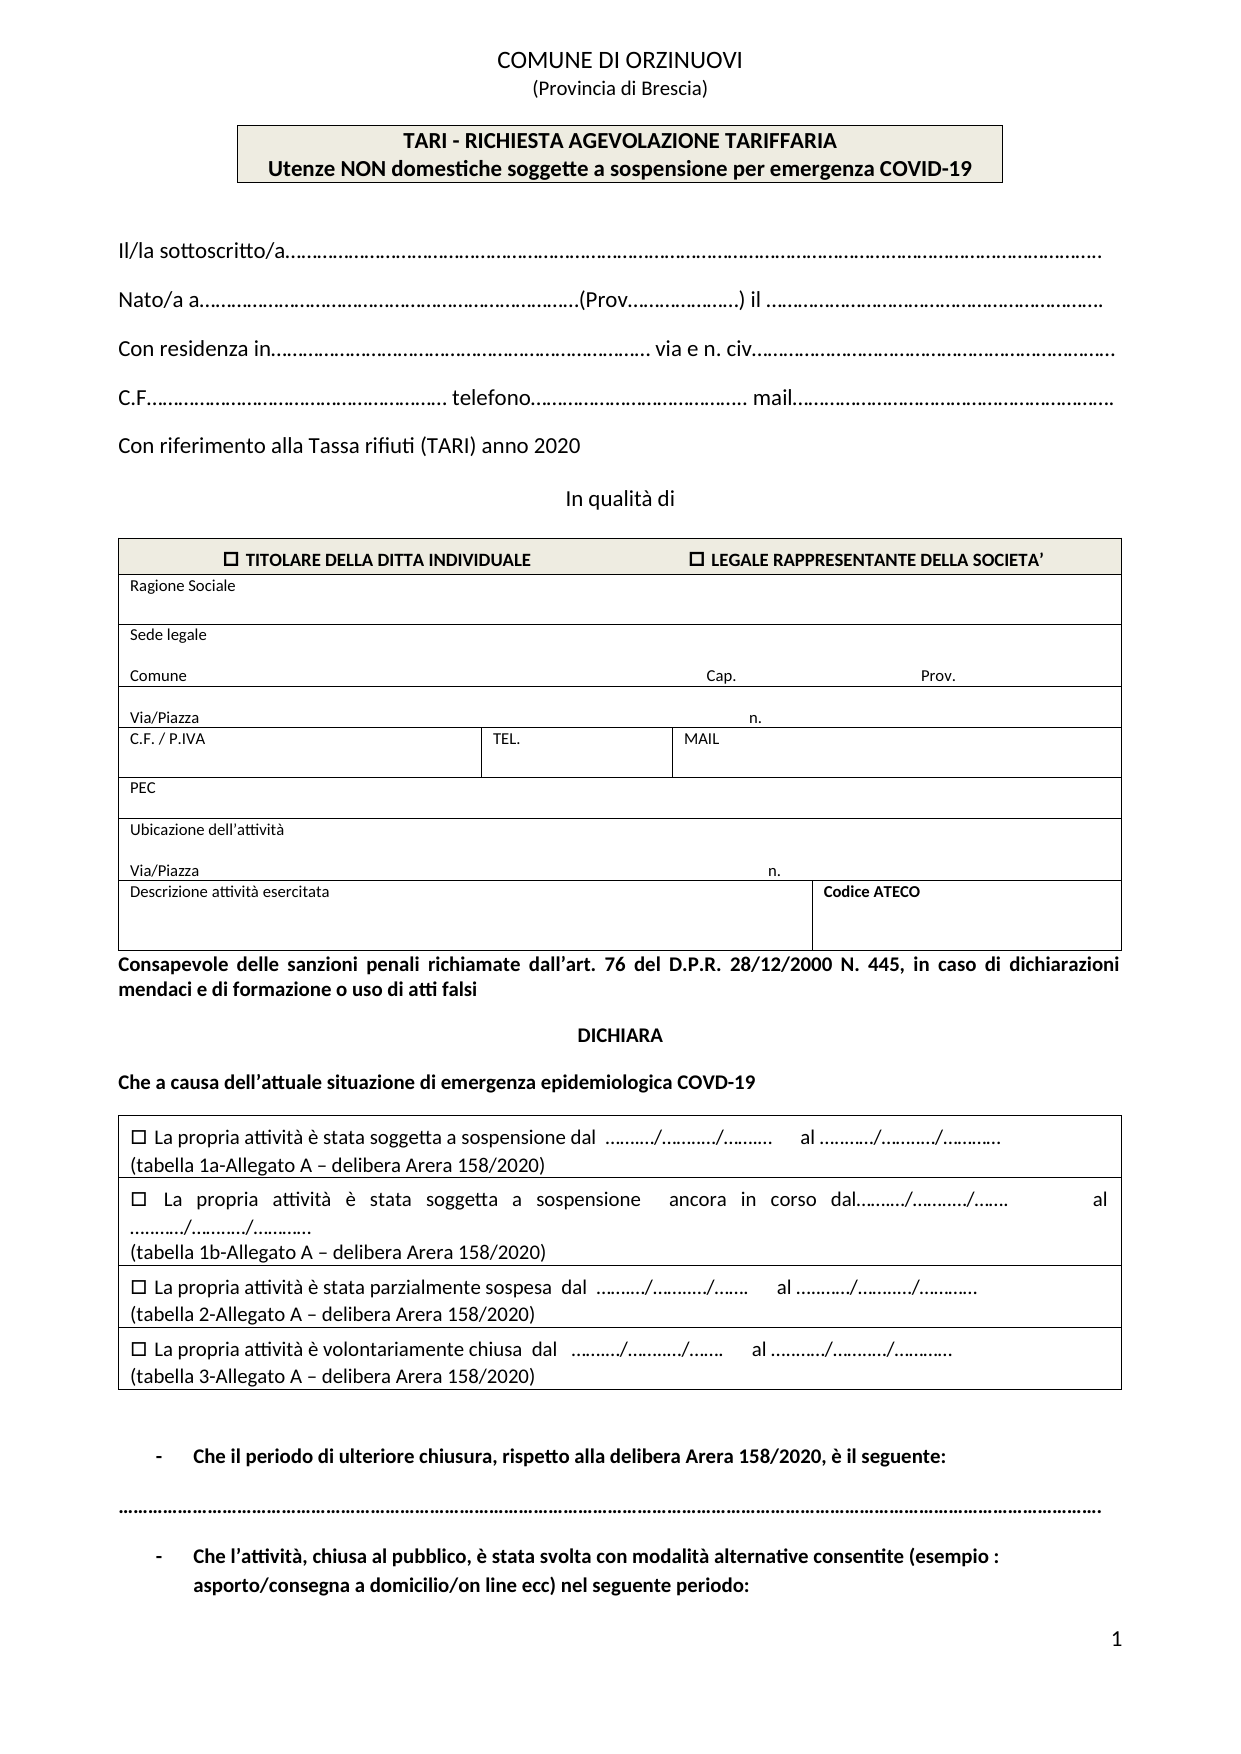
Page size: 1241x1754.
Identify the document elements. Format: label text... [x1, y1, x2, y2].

list Che il periodo di ulteriore chiusura, rispetto alla delibera Arera 158/2020, è il seguente: [156, 1443, 1122, 1468]
table_header TARI - RICHIESTA AGEVOLAZIONE TARIFFARIA Utenze NON domestiche soggette a sospensione per emergenza COVID-19 [238, 126, 1002, 182]
table_cell Ragione Sociale [119, 575, 1121, 623]
table_cell □ La propria attività è stata parzialmente sospesa dal …….…/……..…/……. al …..……/……..…/………… (tabella 2-Allegato A – delibera Arera 158/2020) [119, 1266, 1121, 1327]
list Che l’attività, chiusa al pubblico, è stata svolta con modalità alternative consentite (esempio : asporto/consegna a domicilio/on line ecc) nel seguente periodo: [156, 1543, 1122, 1597]
text COMUNE DI ORZINUOVI [118, 44, 1122, 75]
table_header □ TITOLARE DELLA DITTA INDIVIDUALE □ LEGALE RAPPRESENTANTE DELLA SOCIETA’ [119, 539, 1121, 574]
text In qualità di [118, 484, 1122, 512]
table_cell Descrizione attività esercitata [119, 881, 812, 950]
text Con residenza in……………………………………………………………… via e n. civ…………………………………………………………… [118, 334, 1122, 362]
table_cell □ La propria attività è stata soggetta a sospensione ancora in corso dal…….…/……..…/……. al …..……/……..…/………… (tabella 1b-Allegato A – delibera Arera 158/2020) [119, 1178, 1121, 1265]
text Con riferimento alla Tassa rifiuti (TARI) anno 2020 [118, 431, 1122, 459]
text Che a causa dell’attuale situazione di emergenza epidemiologica COVD-19 [118, 1069, 1122, 1094]
table_cell MAIL [673, 728, 1121, 777]
table_header □ La propria attività è stata soggetta a sospensione dal …….…/……..…/…….… al …..……/……..…/………… (tabella 1a-Allegato A – delibera Arera 158/2020) [119, 1116, 1121, 1177]
table_cell Via/Piazza n. [119, 687, 1121, 727]
table_cell C.F. / P.IVA [119, 728, 481, 777]
table_cell TEL. [482, 728, 672, 777]
table_cell Ubicazione dell’attività Via/Piazza n. [119, 819, 1121, 880]
text C.F………………………………………………… telefono………………………………….. mail……………………………………………………. [118, 383, 1122, 411]
text Nato/a a………………………………………………………………(Prov…………………) il ………………………………………………………. [118, 285, 1122, 313]
text (Provincia di Brescia) [118, 75, 1122, 100]
table_cell Sede legale Comune Cap. Prov. [119, 625, 1121, 686]
text ………………………………………………………………………………………………………………………………………………………………………………. [118, 1493, 1122, 1518]
text Consapevole delle sanzioni penali richiamate dall’art. 76 del D.P.R. 28/12/2000 N. 445, in caso di dichiarazioni mendaci e di formazione o uso di atti falsi [118, 951, 1122, 1002]
table_cell Codice ATECO [813, 881, 1121, 950]
table_cell PEC [119, 778, 1121, 818]
table_cell □ La propria attività è volontariamente chiusa dal …….…/……..…/……. al …..……/……..…/………… (tabella 3-Allegato A – delibera Arera 158/2020) [119, 1328, 1121, 1389]
text Il/la sottoscritto/a……………………………………………………………………………………………………………………………………….. [118, 236, 1122, 264]
text DICHIARA [118, 1023, 1122, 1048]
